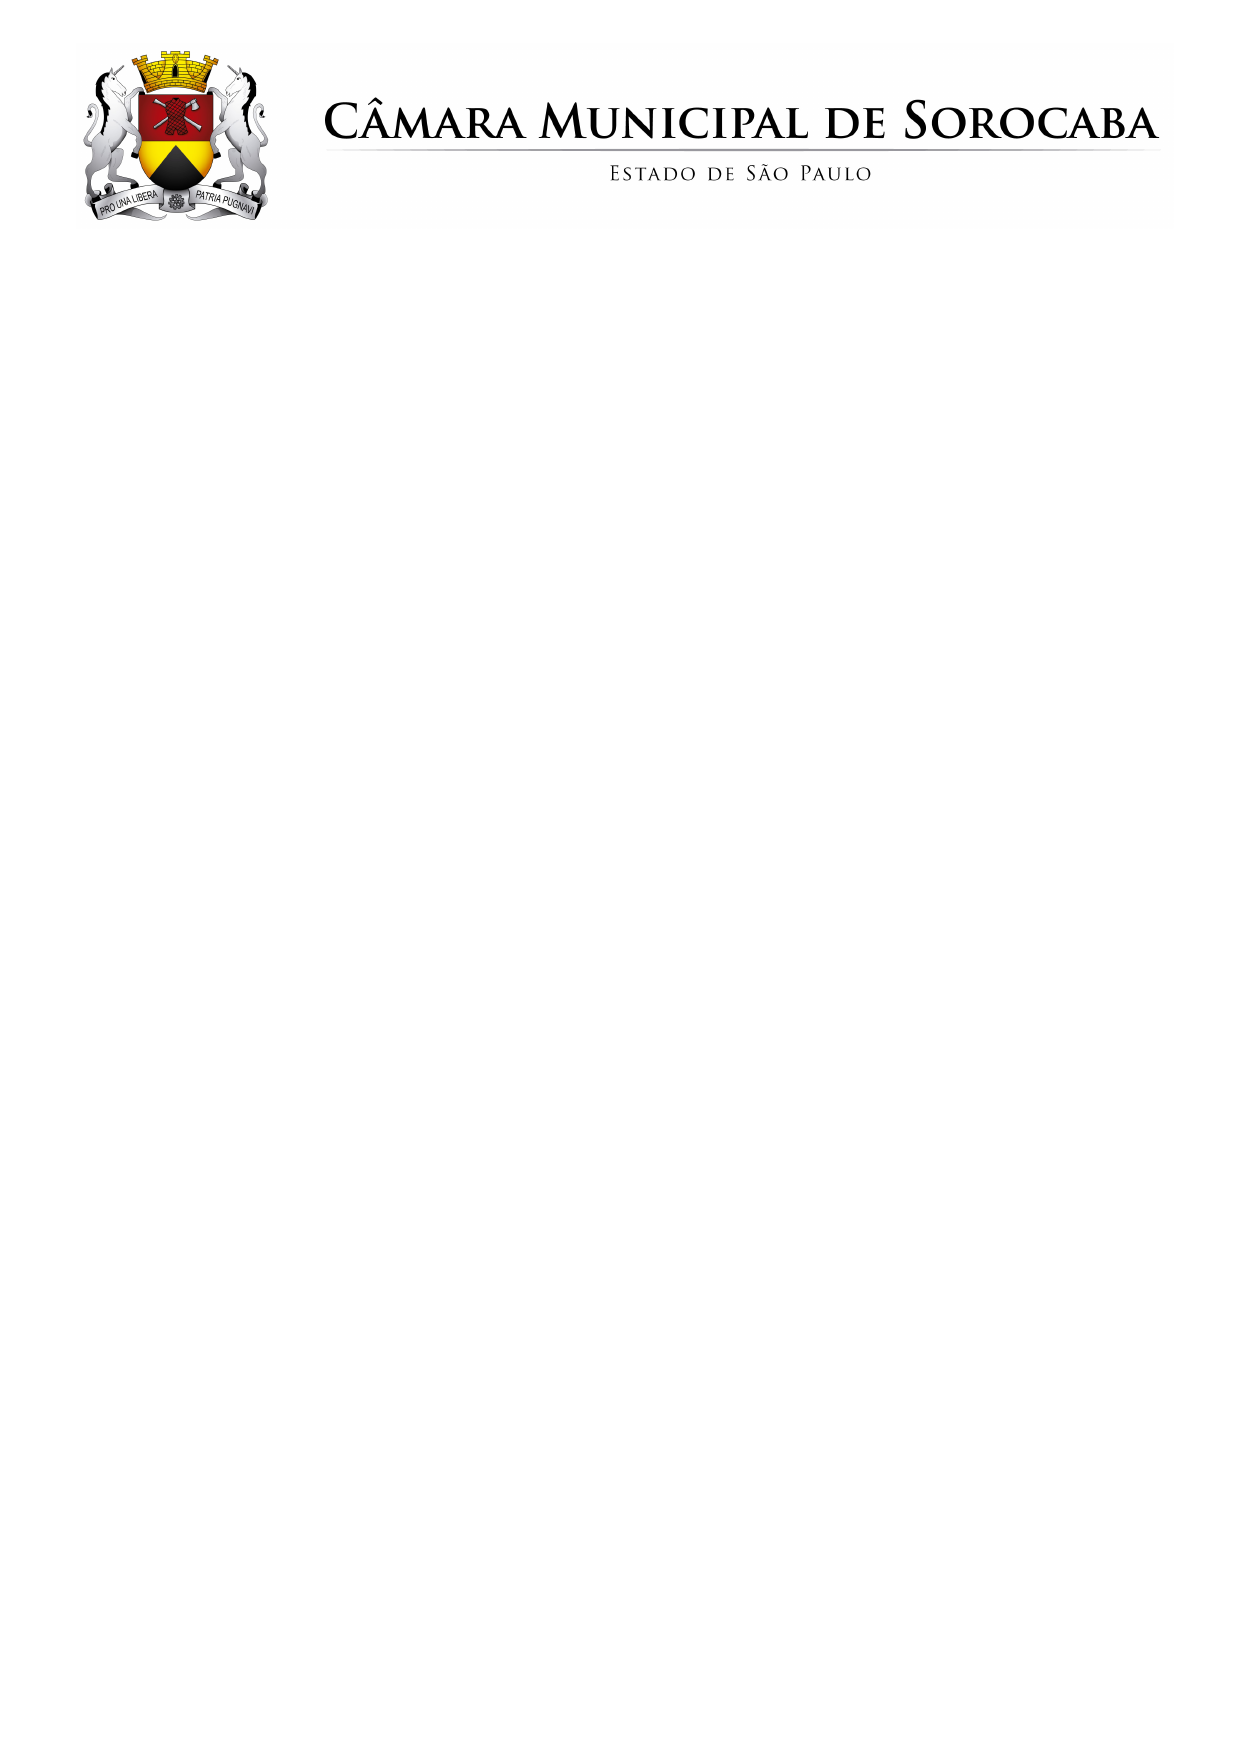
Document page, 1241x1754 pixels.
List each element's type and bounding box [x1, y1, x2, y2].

picture [76, 43, 1174, 229]
